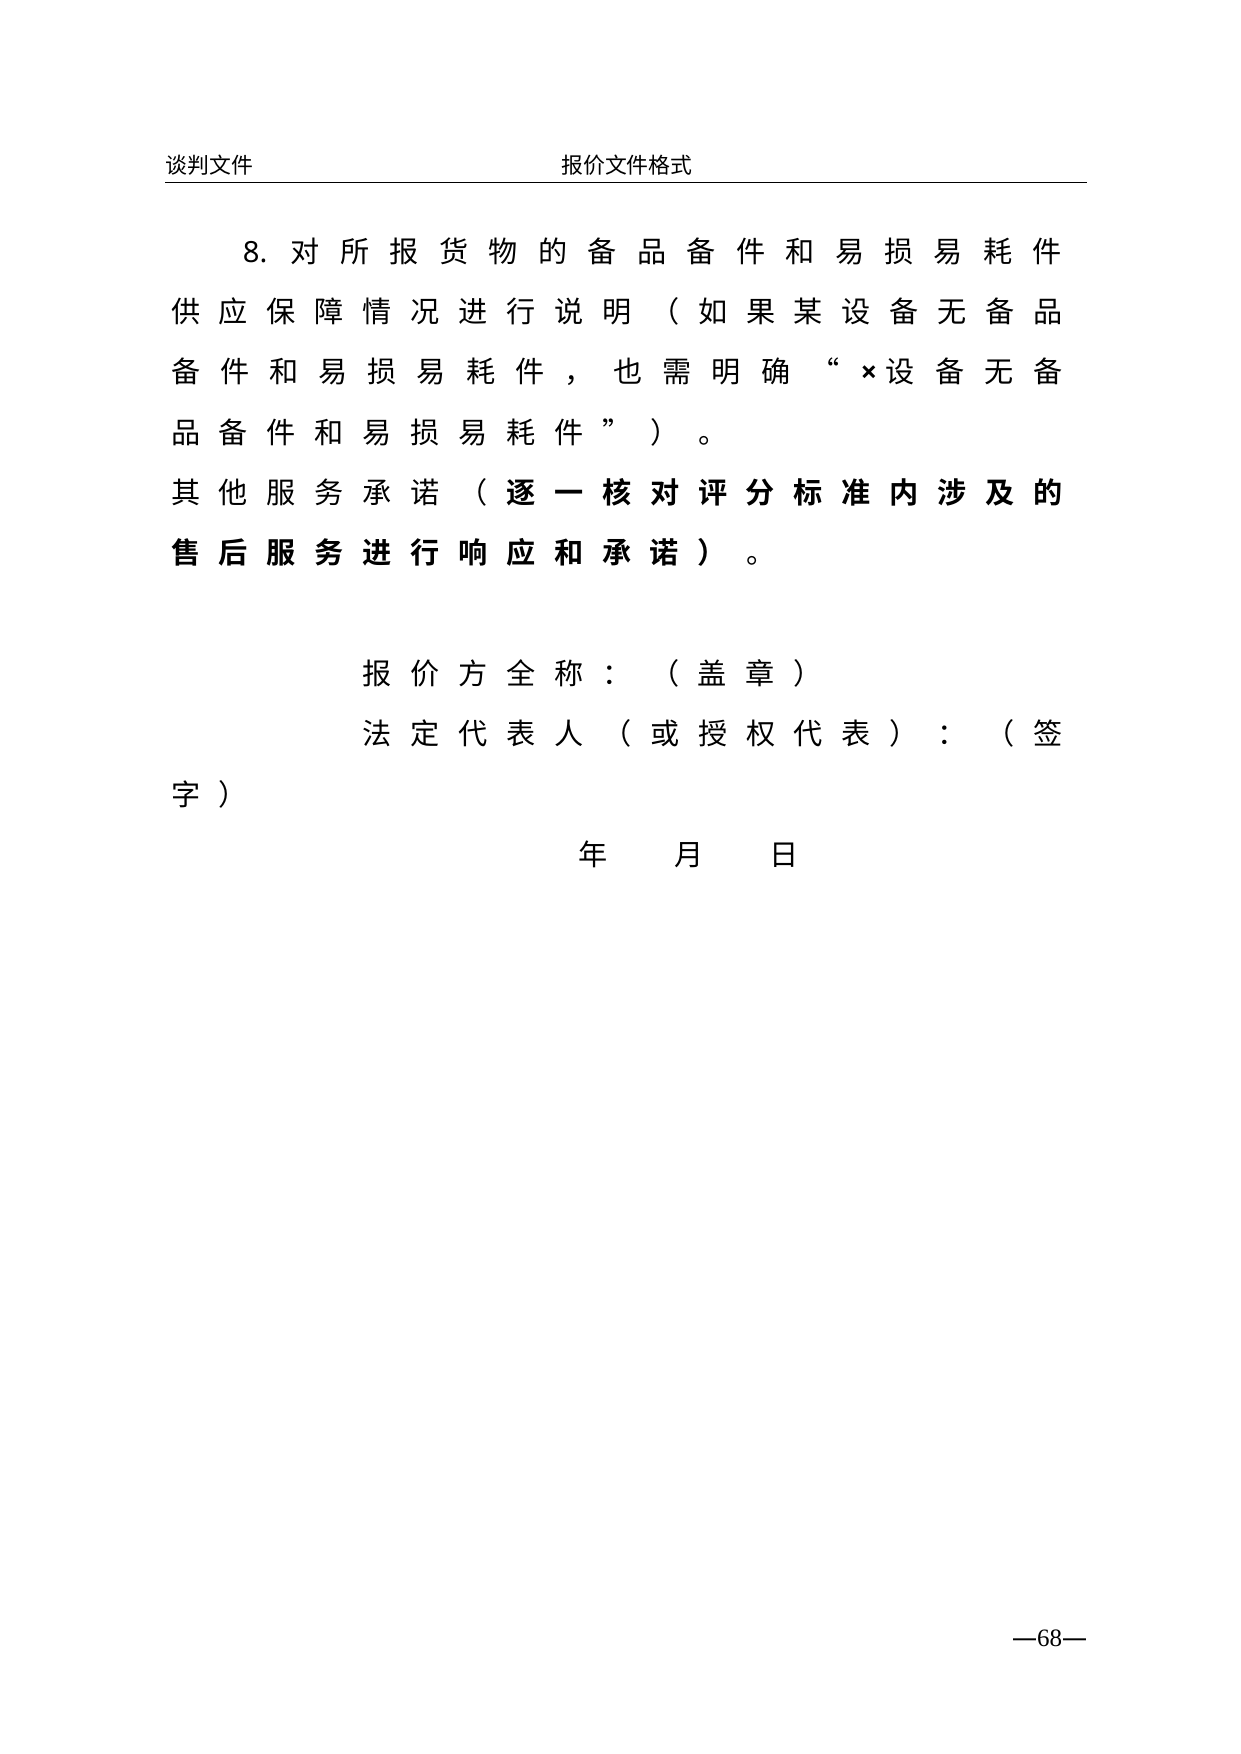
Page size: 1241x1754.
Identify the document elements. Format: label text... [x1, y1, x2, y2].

text 报价方全称：（盖章） [171, 642, 1081, 702]
list 对所报货物的备品备件和易损易耗件供应保障情况进行说明（如果某设备无备品备件和易损易耗件，也需明确“×设备无备品备件和易损易耗件”）。 [171, 219, 1081, 461]
text 年 月 日 [171, 822, 1081, 883]
text 法定代表人（或授权代表）：（签字） [171, 702, 1081, 822]
text 其他服务承诺（逐一核对评分标准内涉及的售后服务进行响应和承诺）。 [171, 461, 1081, 581]
